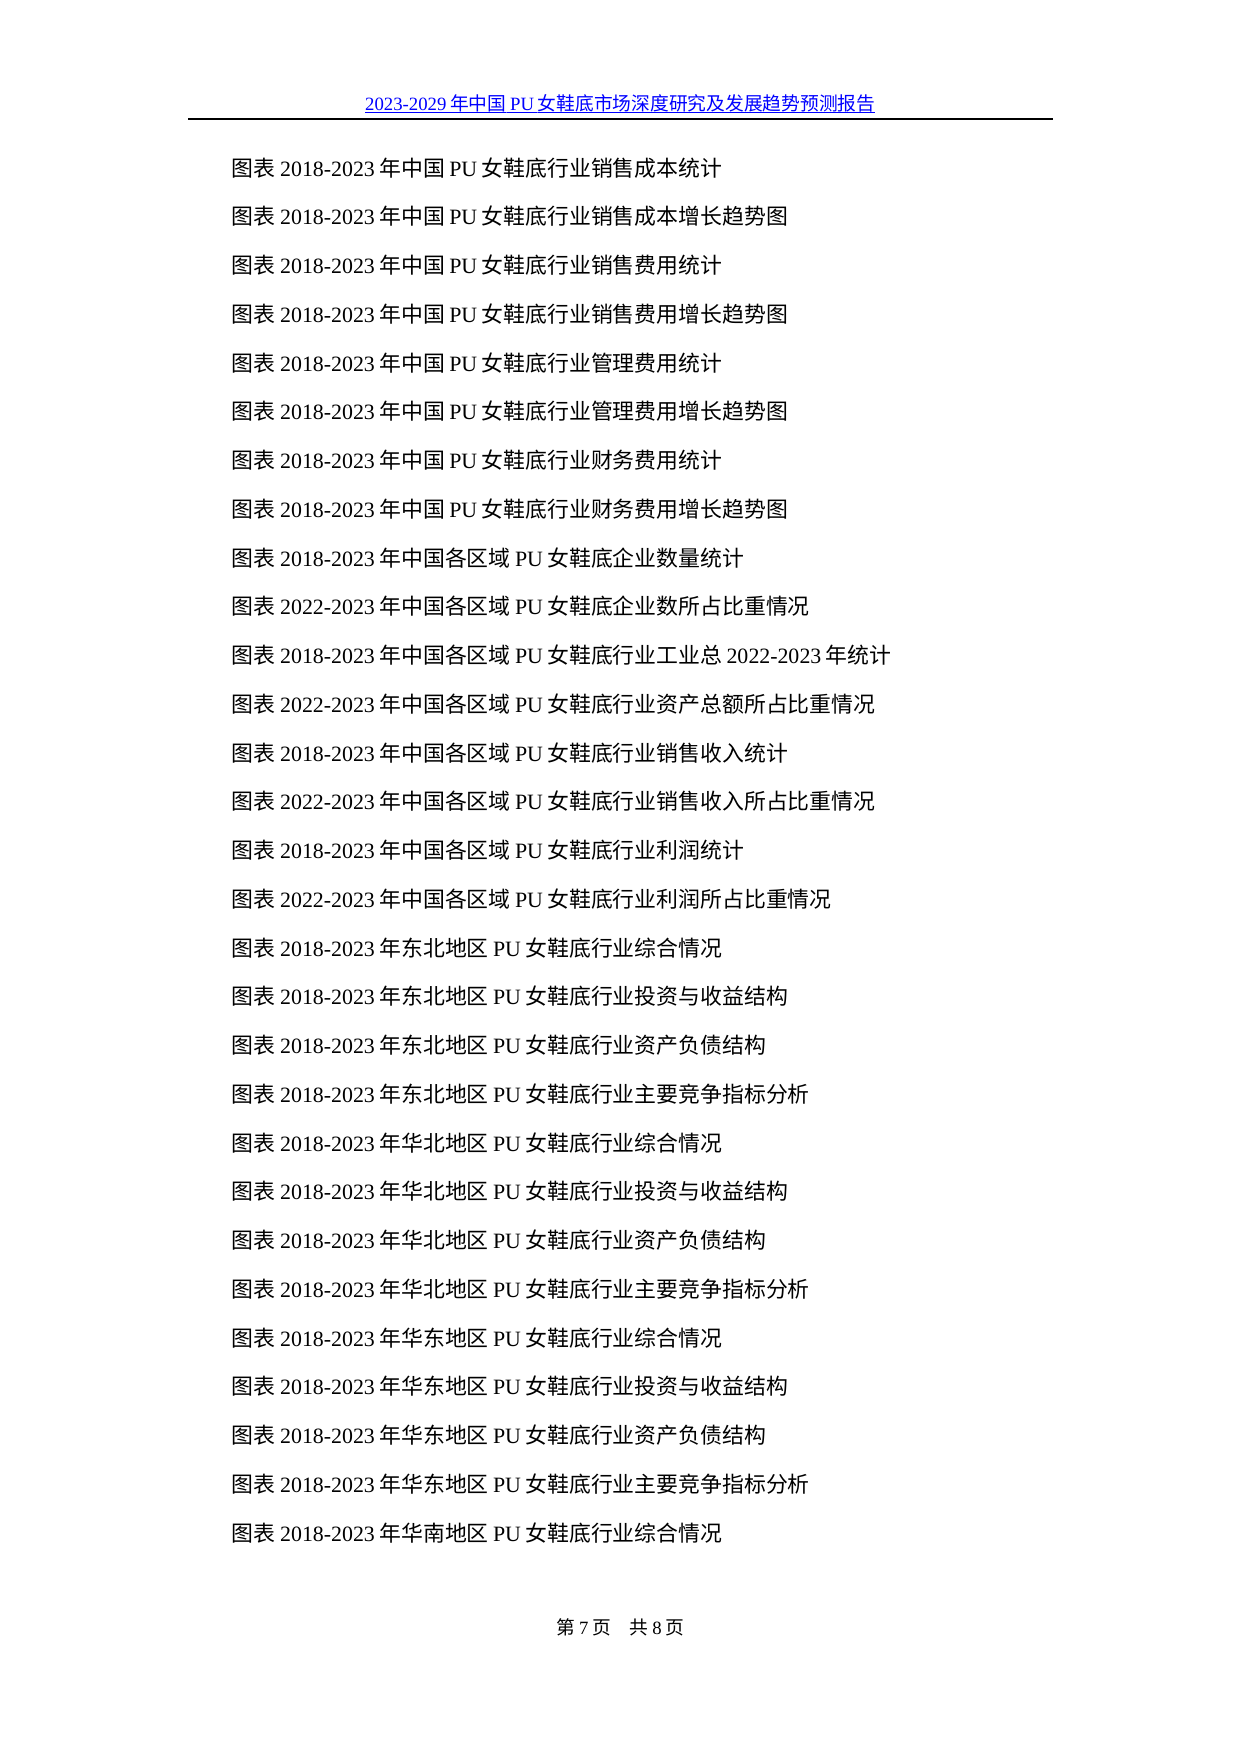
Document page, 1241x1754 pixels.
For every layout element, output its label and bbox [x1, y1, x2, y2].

text [187, 150, 1053, 1548]
